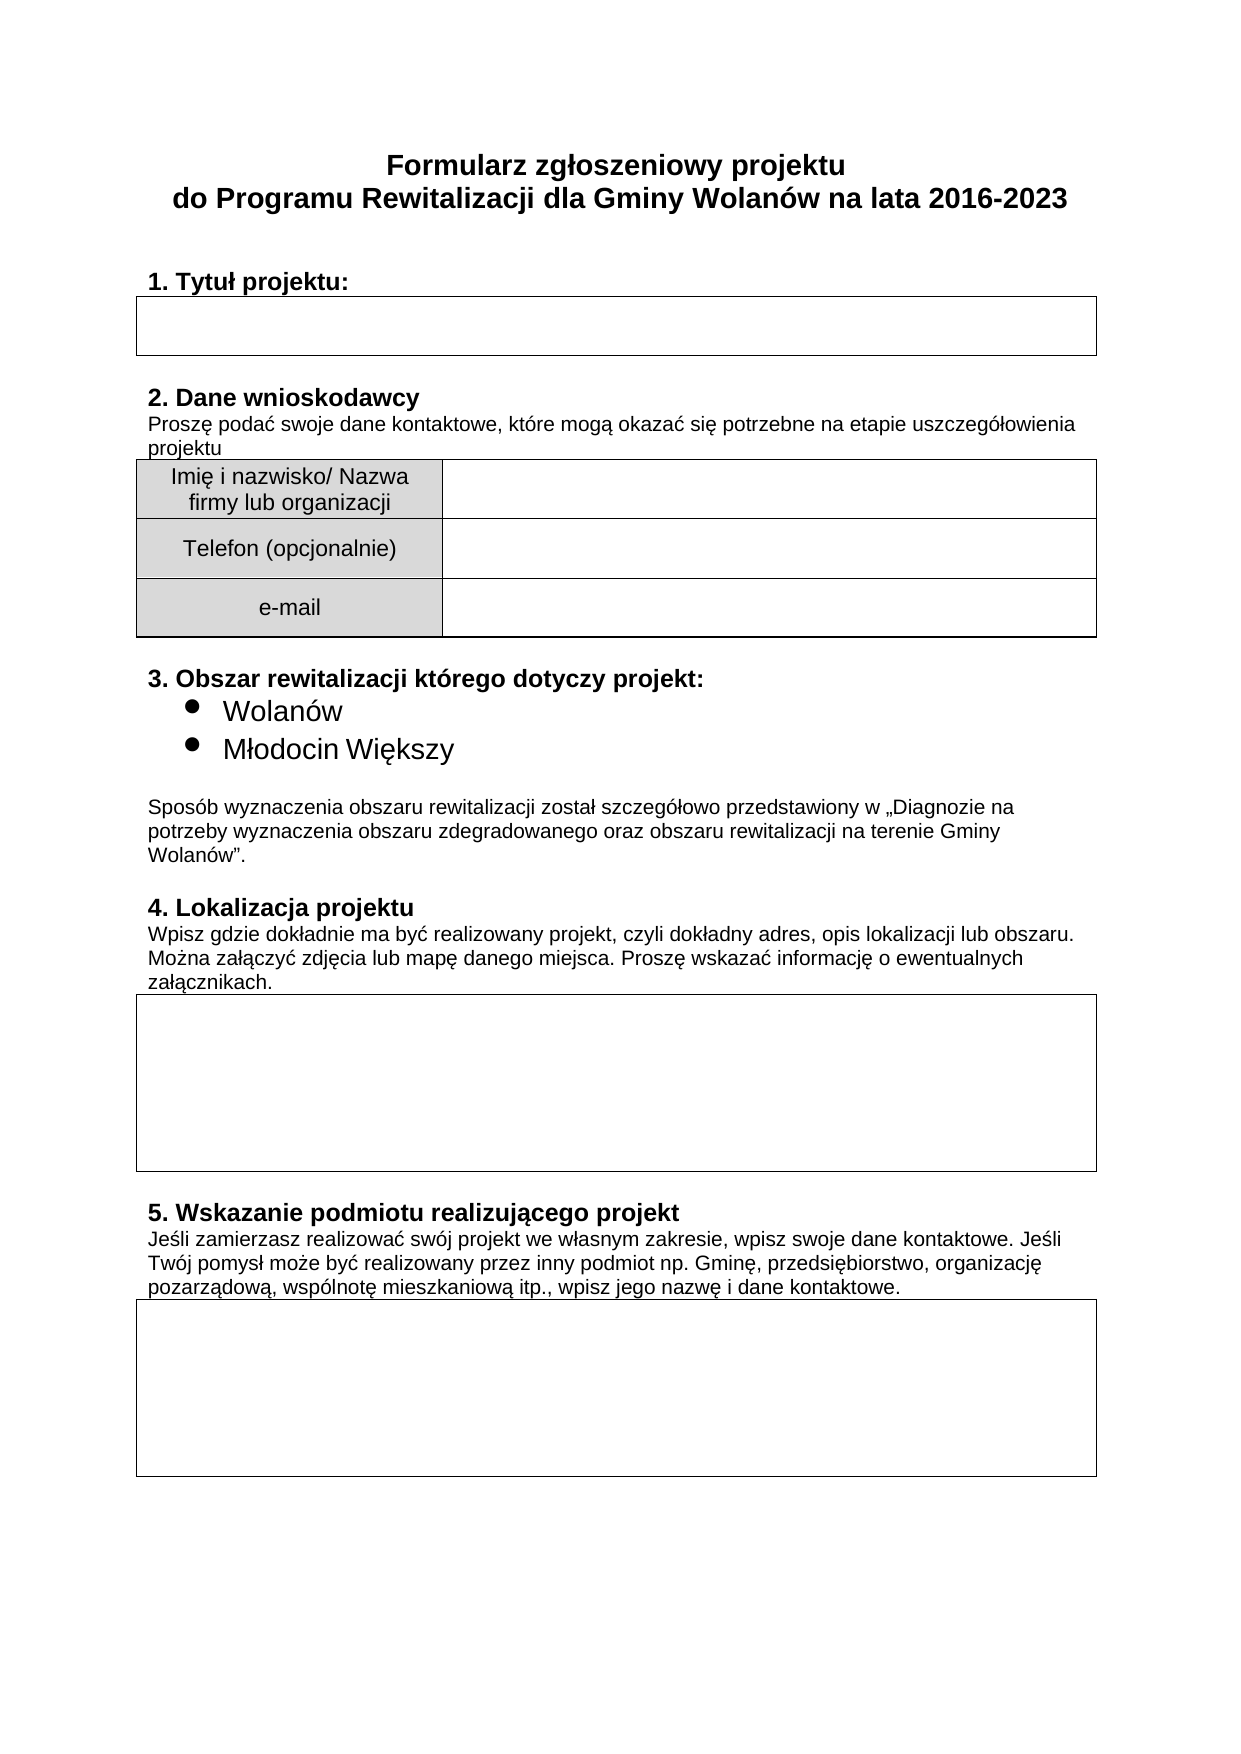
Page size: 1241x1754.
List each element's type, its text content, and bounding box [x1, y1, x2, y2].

text 2. Dane wnioskodawcy [148, 383, 1093, 411]
text 4. Lokalizacja projektu [148, 893, 1093, 922]
table_cell [443, 519, 1096, 577]
text 3. Obszar rewitalizacji którego dotyczy projekt: [148, 664, 1093, 693]
text Sposób wyznaczenia obszaru rewitalizacji został szczegółowo przedstawiony w „Diagnozie na potrzeby wyznaczenia obszaru zdegradowanego oraz obszaru rewitalizacji na terenie Gminy Wolanów”. [148, 795, 1093, 867]
table_cell Telefon (opcjonalnie) [137, 519, 442, 577]
table_header [137, 297, 1096, 355]
table_cell [443, 579, 1096, 636]
list Młodocin Większy [185, 731, 1093, 768]
table_cell e-mail [137, 579, 442, 636]
table_header [443, 460, 1096, 518]
text Proszę podać swoje dane kontaktowe, które mogą okazać się potrzebne na etapie uszczegółowienia projektu [148, 411, 1093, 459]
table_header [137, 995, 1096, 1171]
table_header Imię i nazwisko/ Nazwa firmy lub organizacji [137, 460, 442, 518]
text 1. Tytuł projektu: [148, 267, 1093, 296]
text Formularz zgłoszeniowy projektu do Programu Rewitalizacji dla Gminy Wolanów na lata 2016-2023 [148, 148, 1093, 215]
text Wpisz gdzie dokładnie ma być realizowany projekt, czyli dokładny adres, opis lokalizacji lub obszaru. Można załączyć zdjęcia lub mapę danego miejsca. Proszę wskazać informację o ewentualnych załącznikach. [148, 922, 1093, 994]
table_header [137, 1300, 1096, 1476]
list Wolanów [185, 693, 1093, 731]
text 5. Wskazanie podmiotu realizującego projekt [148, 1198, 1093, 1227]
text Jeśli zamierzasz realizować swój projekt we własnym zakresie, wpisz swoje dane kontaktowe. Jeśli Twój pomysł może być realizowany przez inny podmiot np. Gminę, przedsiębiorstwo, organizację pozarządową, wspólnotę mieszkaniową itp., wpisz jego nazwę i dane kontaktowe. [148, 1227, 1093, 1299]
